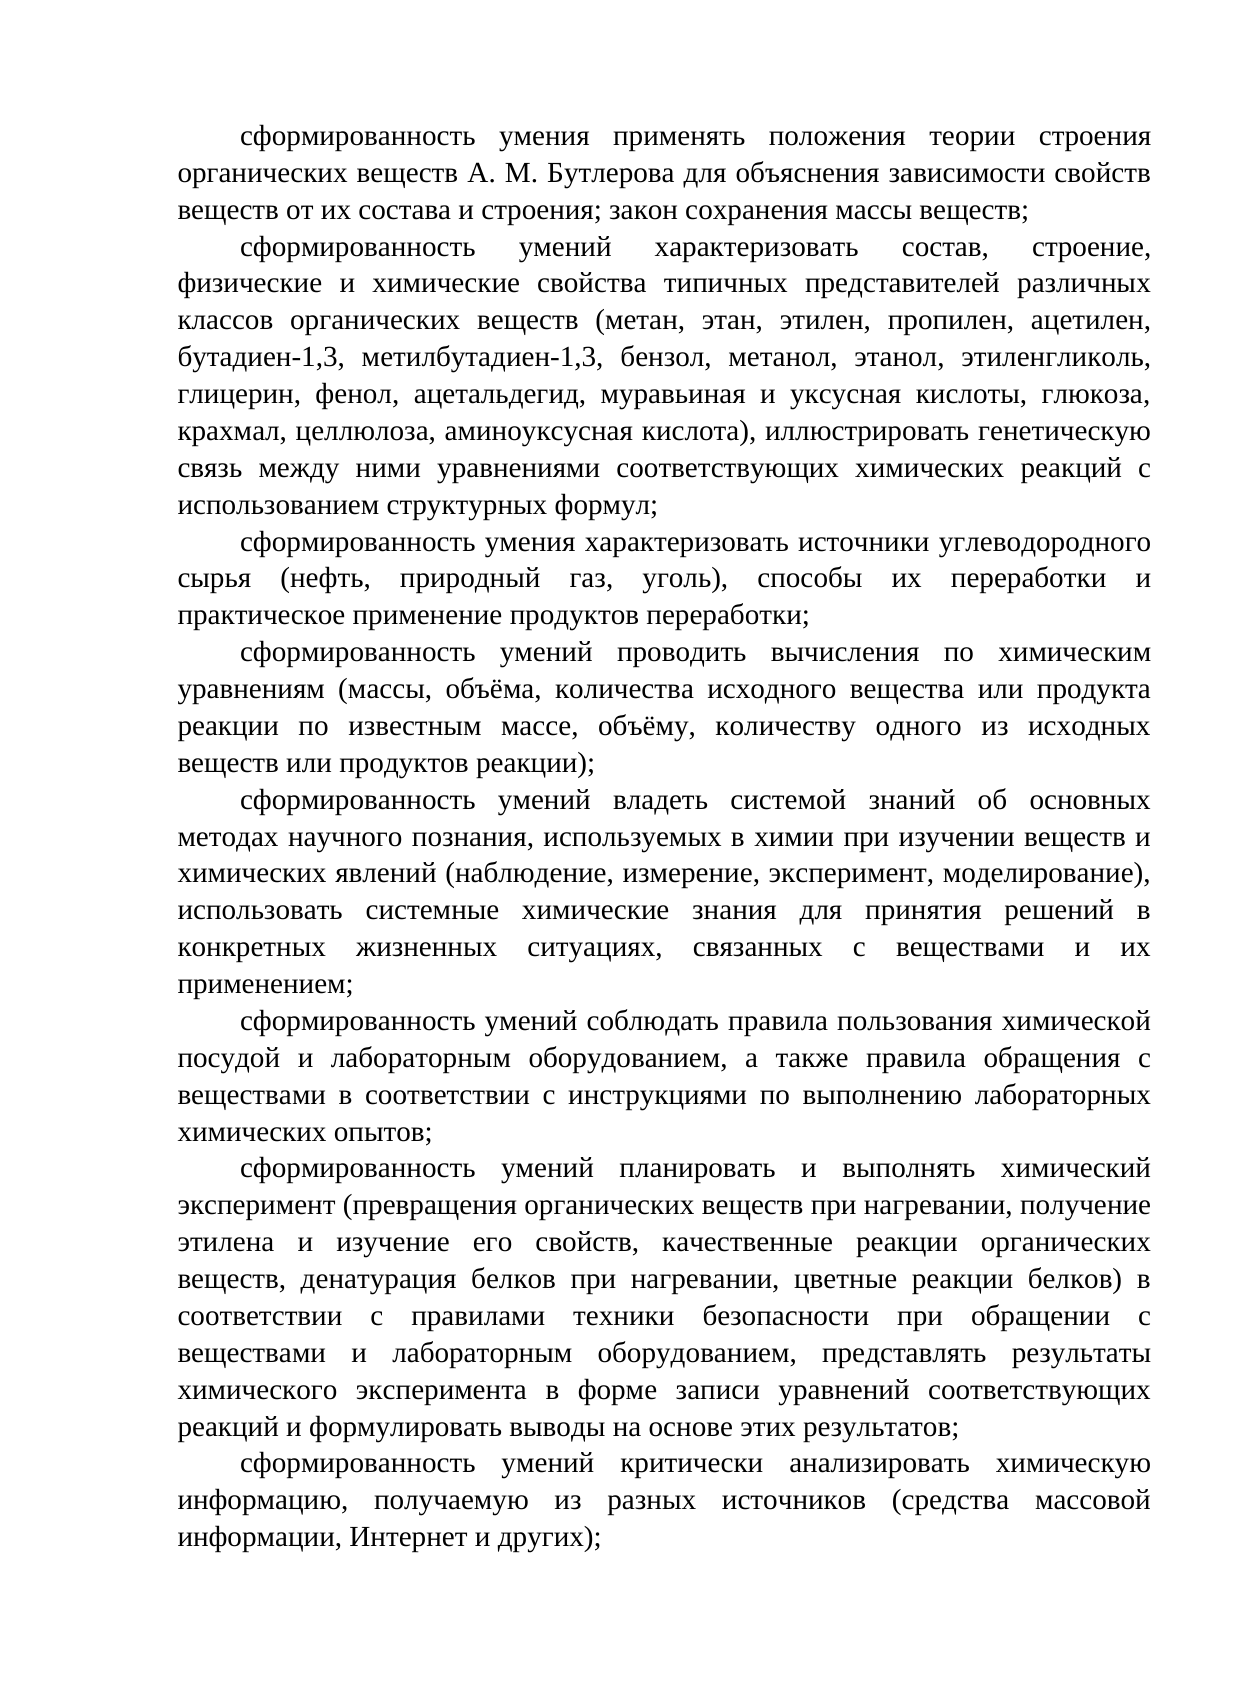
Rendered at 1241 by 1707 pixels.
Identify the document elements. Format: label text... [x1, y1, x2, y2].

text сформированность умений проводить вычисления по химическим уравнениям (массы, объёма, количества исходного вещества или продукта реакции по известным массе, объёму, количеству одного из исходных веществ или продуктов реакции); [177, 634, 1152, 778]
text сформированность умений критически анализировать химическую информацию, получаемую из разных источников (средства массовой информации, Интернет и других); [177, 1446, 1152, 1553]
text сформированность умений характеризовать состав, строение, физические и химические свойства типичных представителей различных классов органических веществ (метан, этан, этилен, пропилен, ацетилен, бутадиен-1,3, метилбутадиен-1,3, бензол, метанол, этанол, этиленгликоль, глицерин, фенол, ацетальдегид, муравьиная и уксусная кислоты, глюкоза, крахмал, целлюлоза, аминоуксусная кислота), иллюстрировать генетическую связь между ними уравнениями соответствующих химических реакций с использованием структурных формул; [177, 229, 1152, 520]
text сформированность умений соблюдать правила пользования химической посудой и лабораторным оборудованием, а также правила обращения с веществами в соответствии с инструкциями по выполнению лабораторных химических опытов; [177, 1003, 1152, 1147]
text сформированность умений планировать и выполнять химический эксперимент (превращения органических веществ при нагревании, получение этилена и изучение его свойств, качественные реакции органических веществ, денатурация белков при нагревании, цветные реакции белков) в соответствии с правилами техники безопасности при обращении с веществами и лабораторным оборудованием, представлять результаты химического эксперимента в форме записи уравнений соответствующих реакций и формулировать выводы на основе этих результатов; [177, 1151, 1152, 1442]
text сформированность умения характеризовать источники углеводородного сырья (нефть, природный газ, уголь), способы их переработки и практическое применение продуктов переработки; [177, 524, 1152, 631]
text сформированность умений владеть системой знаний об основных методах научного познания, используемых в химии при изучении веществ и химических явлений (наблюдение, измерение, эксперимент, моделирование), использовать системные химические знания для принятия решений в конкретных жизненных ситуациях, связанных с веществами и их применением; [177, 782, 1152, 1000]
text сформированность умения применять положения теории строения органических веществ А. М. Бутлерова для объяснения зависимости свойств веществ от их состава и строения; закон сохранения массы веществ; [177, 118, 1152, 225]
